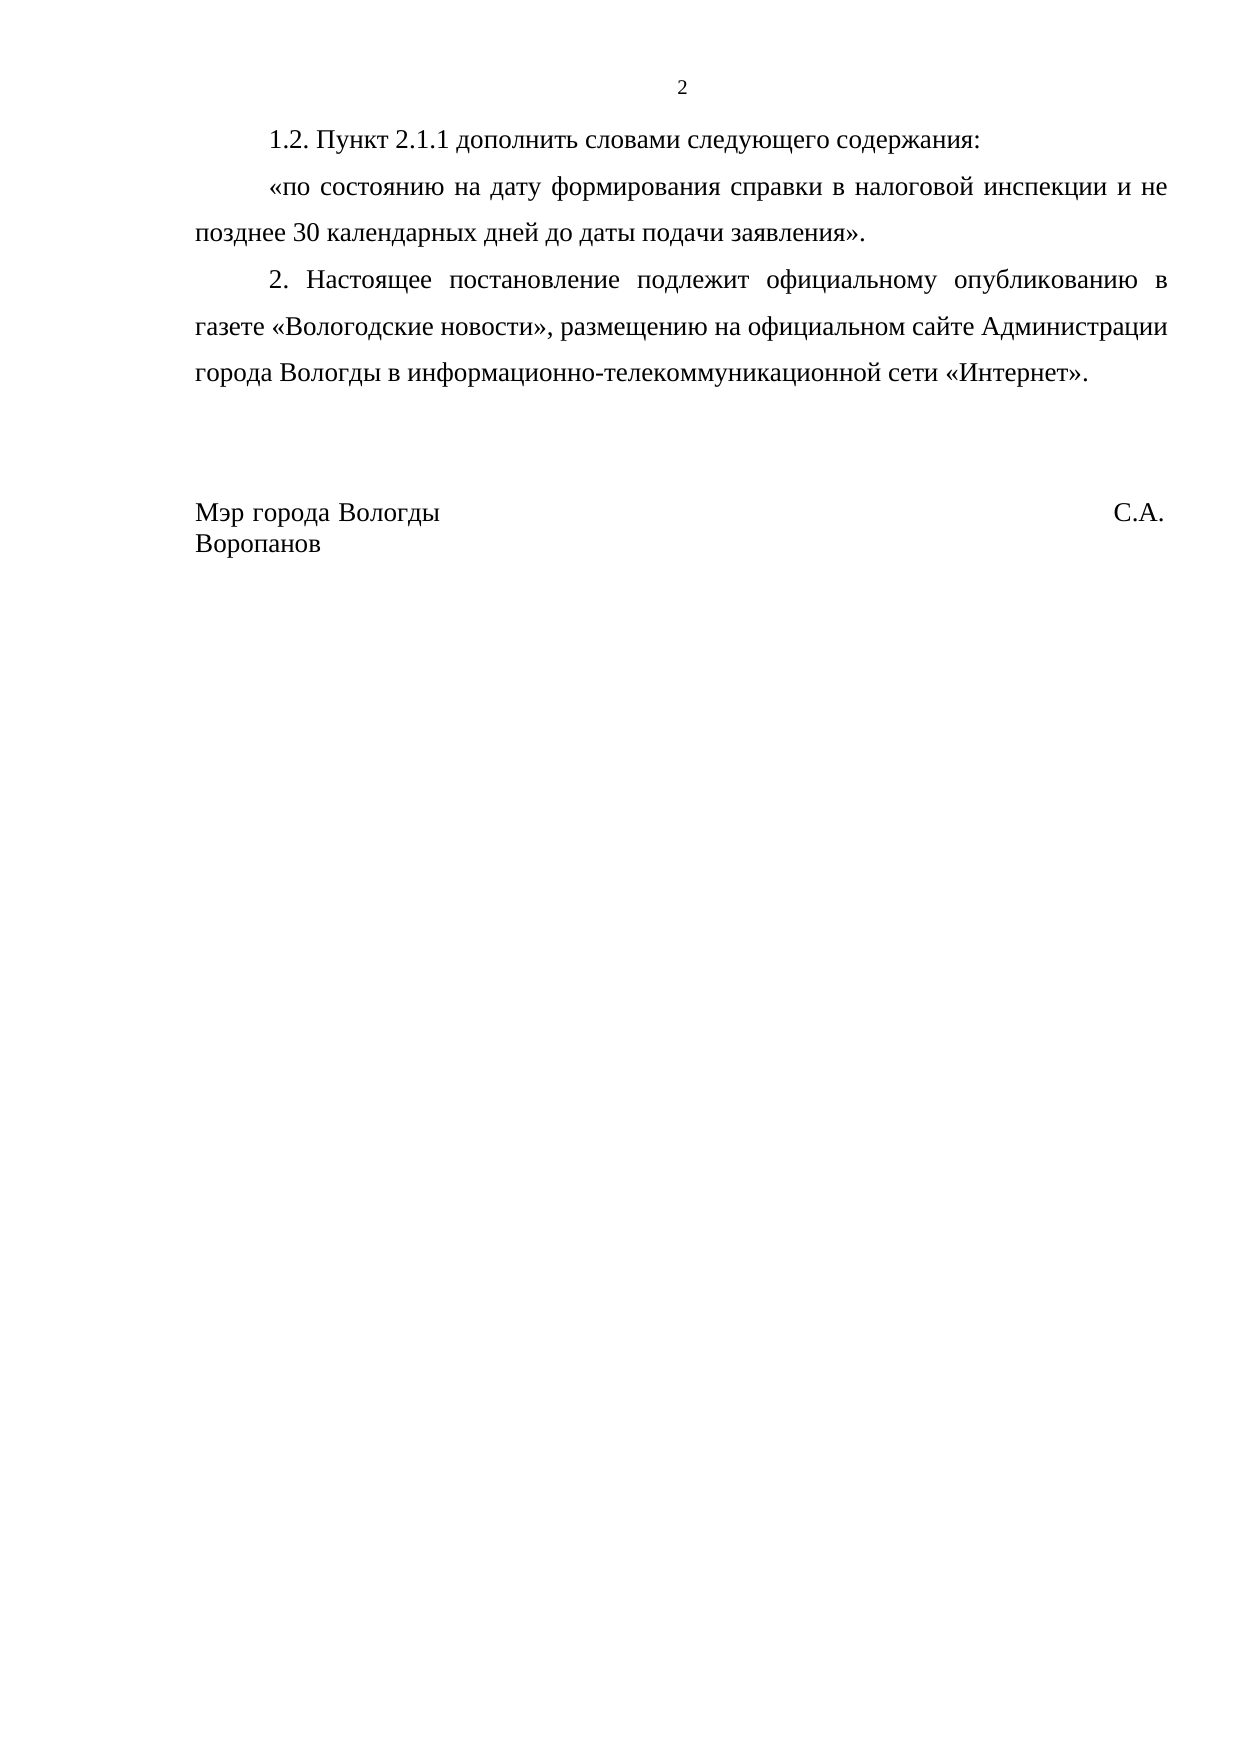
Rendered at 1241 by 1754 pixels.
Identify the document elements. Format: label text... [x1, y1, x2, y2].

text 1.2. Пункт 2.1.1 дополнить словами следующего содержания: [195, 123, 1169, 154]
text 2. Настоящее постановление подлежит официальному опубликованию в газете «Вологодские новости», размещению на официальном сайте Администрации города Вологды в информационно-телекоммуникационной сети «Интернет». [195, 263, 1169, 388]
text «по состоянию на дату формирования справки в налоговой инспекции и не позднее 30 календарных дней до даты подачи заявления». [195, 170, 1169, 248]
text Мэр города Вологды С.А. Воропанов [195, 496, 1169, 559]
